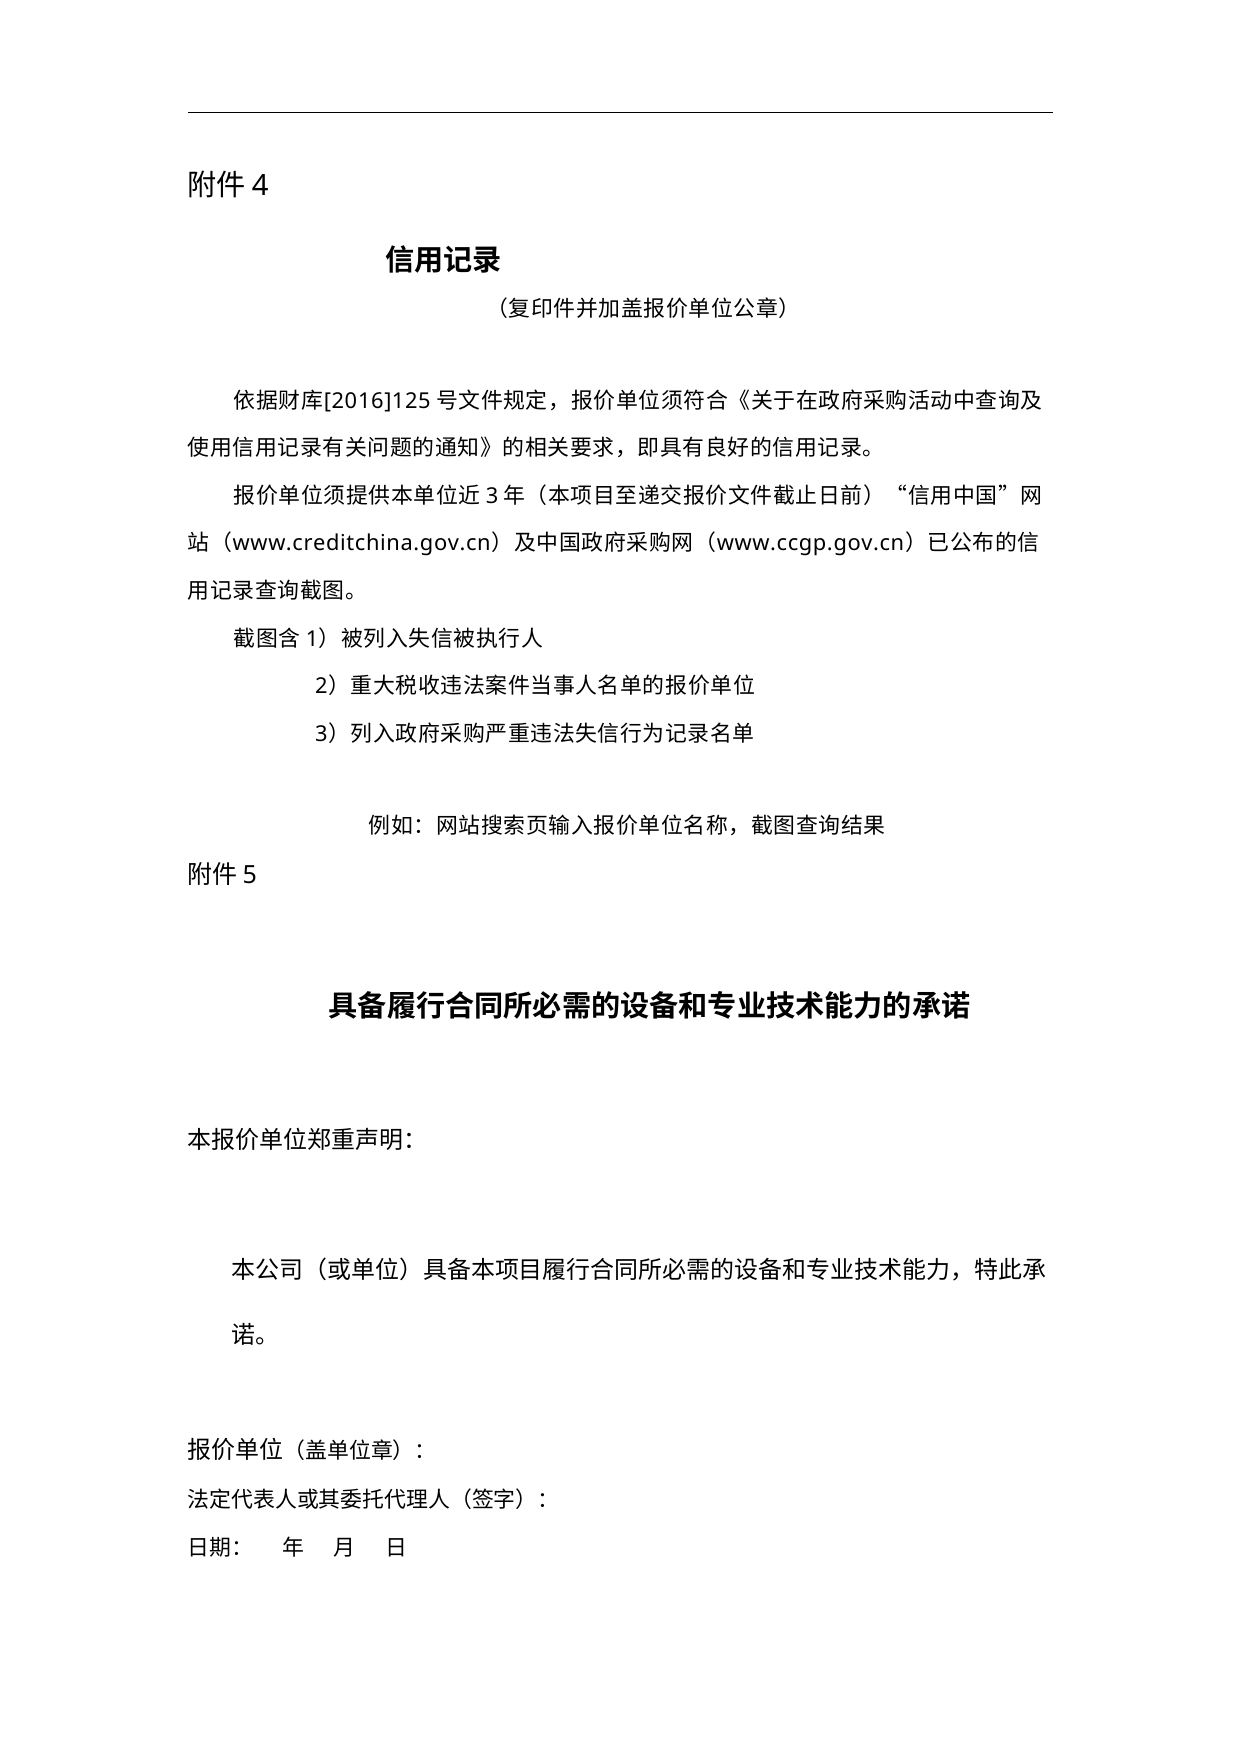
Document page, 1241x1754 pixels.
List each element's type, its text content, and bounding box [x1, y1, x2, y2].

text 本报价单位郑重声明： [187, 1105, 1053, 1170]
text 报价单位（盖单位章）： [187, 1430, 1053, 1465]
text 截图含1）被列入失信被执行人 [187, 621, 1053, 652]
text 3）列入政府采购严重违法失信行为记录名单 [187, 716, 1053, 747]
text 附件5 [187, 840, 1053, 905]
text 具备履行合同所必需的设备和专业技术能力的承诺 [187, 982, 1053, 1024]
text 2）重大税收违法案件当事人名单的报价单位 [187, 668, 1053, 700]
text 日期： 年 月 日 [187, 1530, 1053, 1561]
text 依据财库[2016]125号文件规定，报价单位须符合《关于在政府采购活动中查询及使用信用记录有关问题的通知》的相关要求，即具有良好的信用记录。 [187, 383, 1053, 462]
text 附件4 [187, 162, 1050, 204]
text 信用记录 [187, 226, 1053, 291]
text （复印件并加盖报价单位公章） [187, 291, 1053, 322]
text 例如：网站搜索页输入报价单位名称，截图查询结果 [178, 808, 1053, 840]
text 报价单位须提供本单位近3年（本项目至递交报价文件截止日前）“信用中国”网站（www.creditchina.gov.cn）及中国政府采购网（www.ccgp.gov.cn）已公布的信用记录查询截图。 [187, 478, 1053, 605]
text 法定代表人或其委托代理人（签字）： [187, 1482, 1053, 1514]
text 本公司（或单位）具备本项目履行合同所必需的设备和专业技术能力，特此承诺。 [231, 1235, 1053, 1365]
